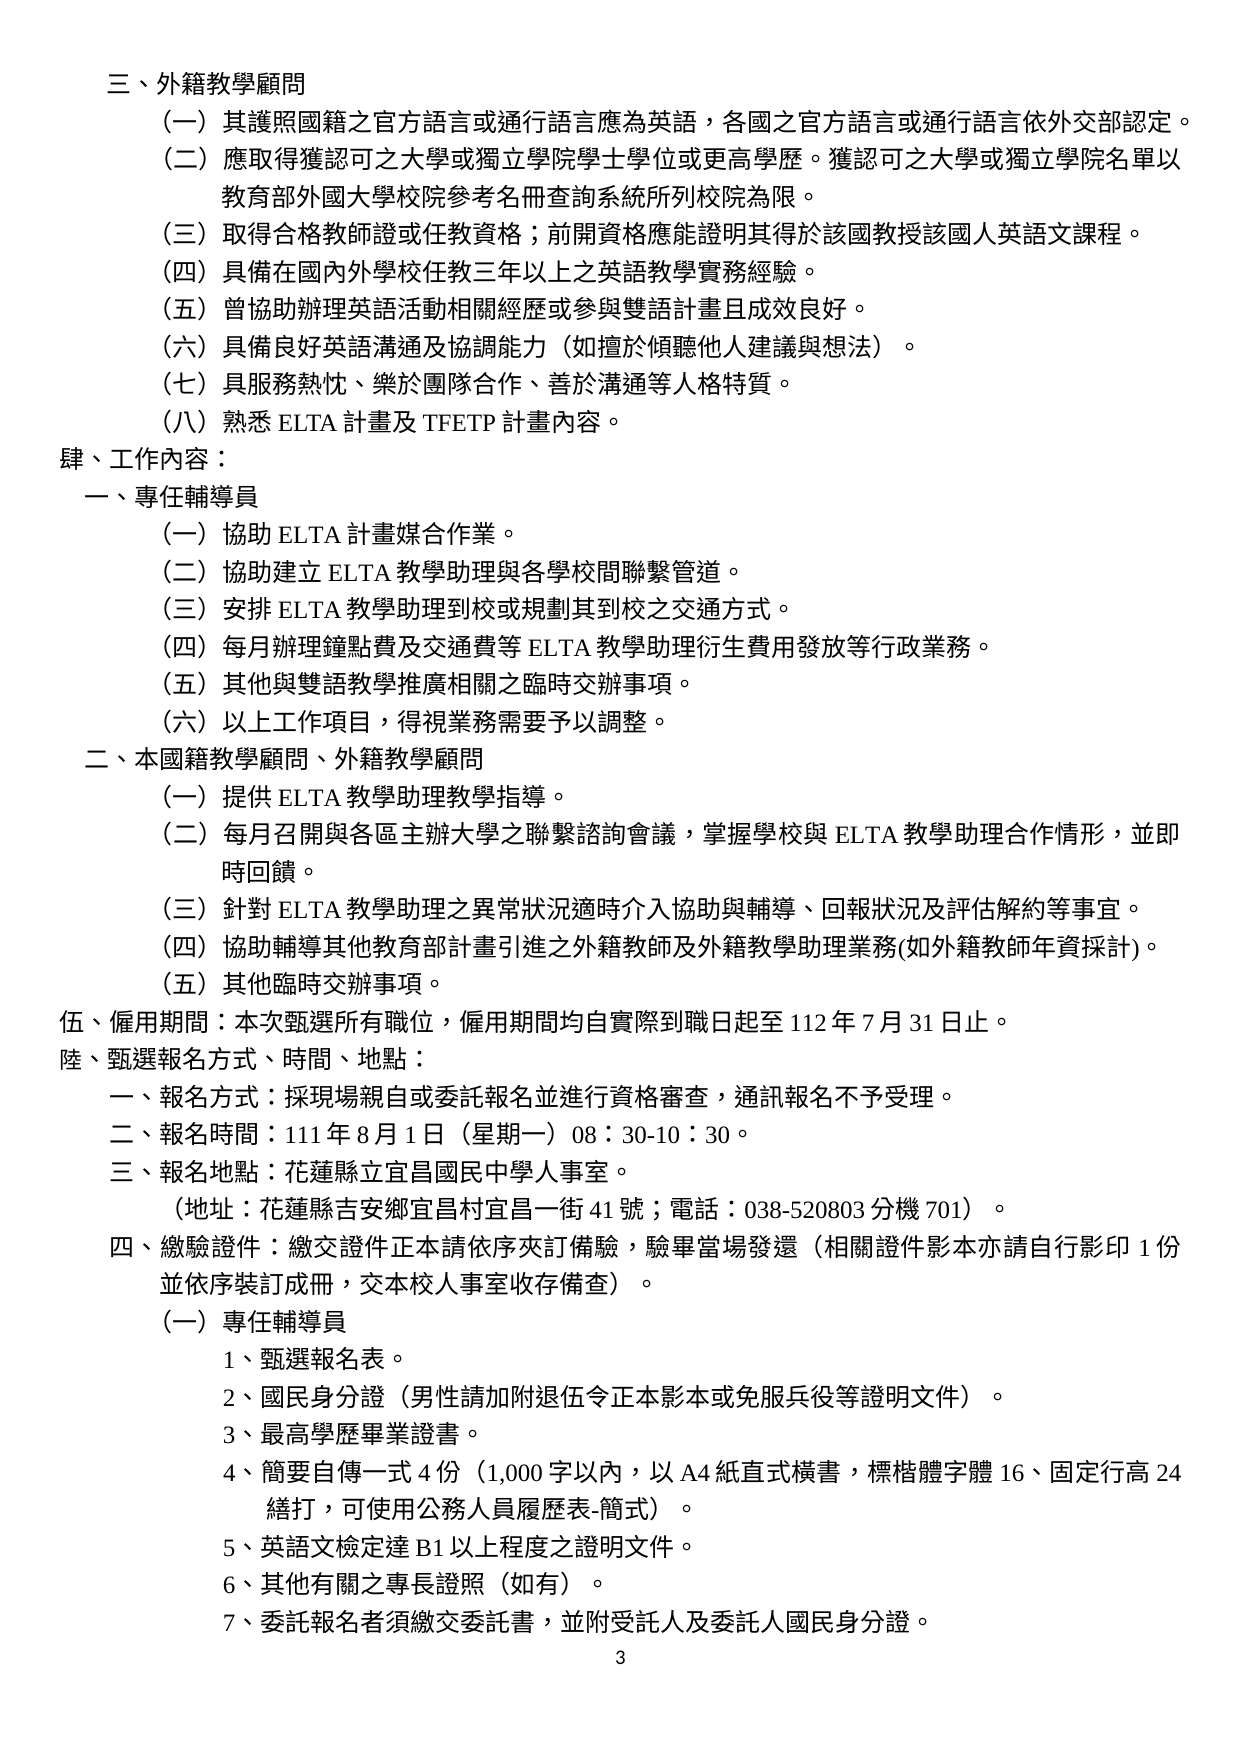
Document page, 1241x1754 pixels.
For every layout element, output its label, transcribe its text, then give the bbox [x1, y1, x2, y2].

text （地址：花蓮縣吉安鄉宜昌村宜昌一街41號；電話：038-520803分機701）。 [159, 1189, 1181, 1227]
text 3、最高學歷畢業證書。 [173, 1414, 1181, 1452]
text （三）針對ELTA教學助理之異常狀況適時介入協助與輔導、回報狀況及評估解約等事宜。 [148, 889, 1181, 927]
text 5、英語文檢定達B1以上程度之證明文件。 [223, 1527, 1181, 1564]
text （四）具備在國內外學校任教三年以上之英語教學實務經驗。 [59, 252, 1181, 289]
text （四）協助輔導其他教育部計畫引進之外籍教師及外籍教學助理業務(如外籍教師年資採計)。 [148, 927, 1181, 964]
text （一）其護照國籍之官方語言或通行語言應為英語，各國之官方語言或通行語言依外交部認定。 [59, 102, 1181, 139]
text 1、甄選報名表。 [173, 1339, 1181, 1377]
text （五）其他與雙語教學推廣相關之臨時交辦事項。 [148, 664, 1181, 702]
text （一）提供ELTA教學助理教學指導。 [148, 777, 1181, 814]
text （八）熟悉ELTA計畫及TFETP計畫內容。 [59, 402, 1181, 439]
text （二）應取得獲認可之大學或獨立學院學士學位或更高學歷。獲認可之大學或獨立學院名單以教育部外國大學校院參考名冊查詢系統所列校院為限。 [148, 139, 1181, 214]
text 三、報名地點：花蓮縣立宜昌國民中學人事室。 [109, 1152, 1181, 1189]
text （七）具服務熱忱、樂於團隊合作、善於溝通等人格特質。 [59, 364, 1181, 402]
text （三）取得合格教師證或任教資格；前開資格應能證明其得於該國教授該國人英語文課程。 [59, 214, 1181, 252]
text 一、專任輔導員 [59, 477, 1181, 514]
text 一、報名方式：採現場親自或委託報名並進行資格審查，通訊報名不予受理。 [109, 1077, 1181, 1114]
text （六）以上工作項目，得視業務需要予以調整。 [148, 702, 1181, 739]
text 二、本國籍教學顧問、外籍教學顧問 [59, 739, 1181, 777]
text 6、其他有關之專長證照（如有）。 [223, 1564, 1181, 1602]
text 2、國民身分證（男性請加附退伍令正本影本或免服兵役等證明文件）。 [173, 1377, 1181, 1414]
text （一）協助ELTA計畫媒合作業。 [148, 514, 1181, 552]
text （五）曾協助辦理英語活動相關經歷或參與雙語計畫且成效良好。 [59, 289, 1181, 327]
text （四）每月辦理鐘點費及交通費等ELTA教學助理衍生費用發放等行政業務。 [148, 627, 1181, 664]
text 四、繳驗證件：繳交證件正本請依序夾訂備驗，驗畢當場發還（相關證件影本亦請自行影印1份並依序裝訂成冊，交本校人事室收存備查）。 [109, 1227, 1181, 1302]
text （一）專任輔導員 [148, 1302, 1181, 1339]
text 陸、甄選報名方式、時間、地點： [59, 1039, 1181, 1077]
text （二）協助建立ELTA教學助理與各學校間聯繫管道。 [148, 552, 1181, 589]
text （三）安排ELTA教學助理到校或規劃其到校之交通方式。 [148, 589, 1181, 627]
text 7、委託報名者須繳交委託書，並附受託人及委託人國民身分證。 [223, 1602, 1181, 1639]
text 4、簡要自傳一式4份（1,000字以內，以A4紙直式橫書，標楷體字體16、固定行高24繕打，可使用公務人員履歷表-簡式）。 [223, 1452, 1181, 1527]
text 二、報名時間：111年8月1日（星期一）08：30-10：30。 [109, 1114, 1181, 1152]
text 肆、工作內容： [59, 439, 1181, 477]
text （六）具備良好英語溝通及協調能力（如擅於傾聽他人建議與想法）。 [59, 327, 1181, 364]
text 伍、僱用期間：本次甄選所有職位，僱用期間均自實際到職日起至112年7月31日止。 [59, 1002, 1181, 1039]
text 三、外籍教學顧問 [59, 64, 1181, 102]
text （五）其他臨時交辦事項。 [148, 964, 1181, 1002]
text （二）每月召開與各區主辦大學之聯繫諮詢會議，掌握學校與ELTA教學助理合作情形，並即時回饋。 [148, 814, 1181, 889]
